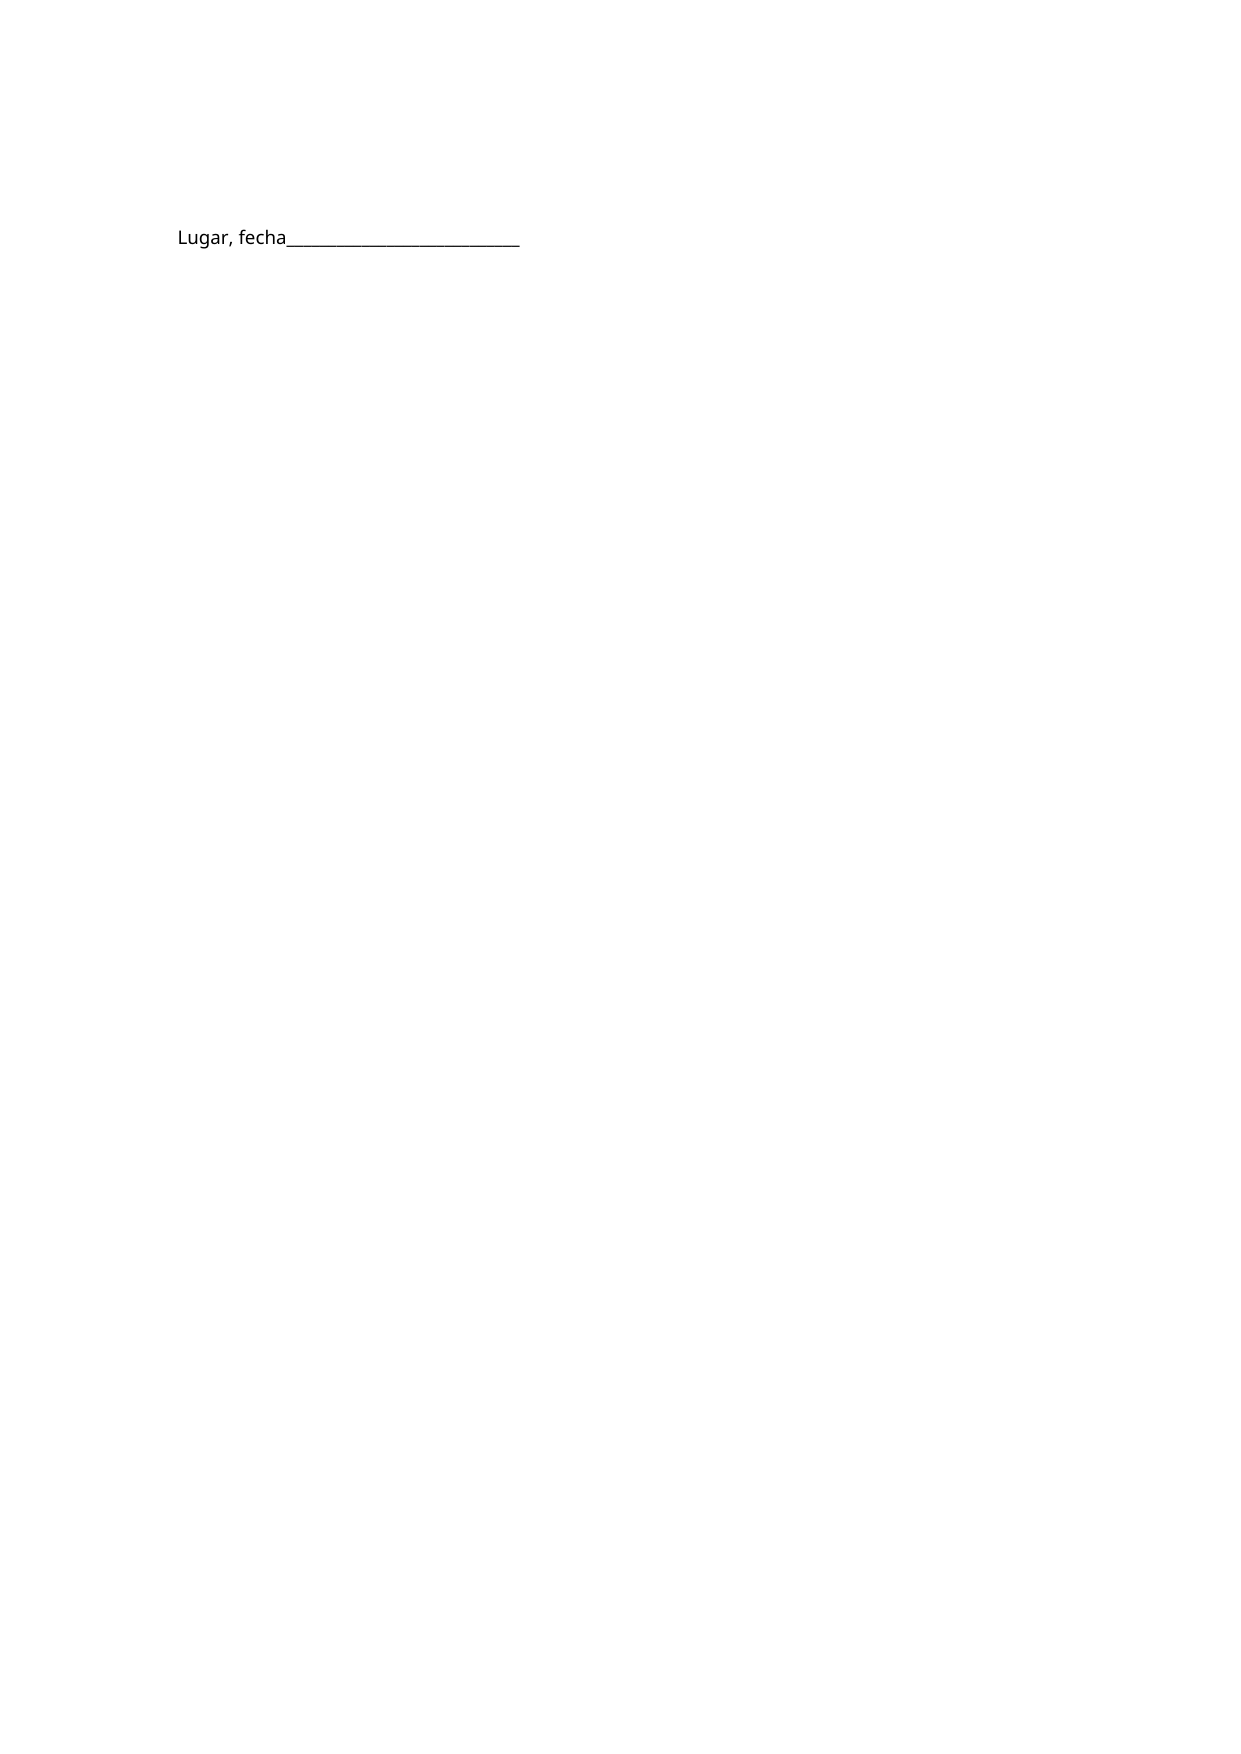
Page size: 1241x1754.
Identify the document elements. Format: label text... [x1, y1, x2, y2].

text Lugar, fecha____________________________ [177, 224, 1063, 250]
